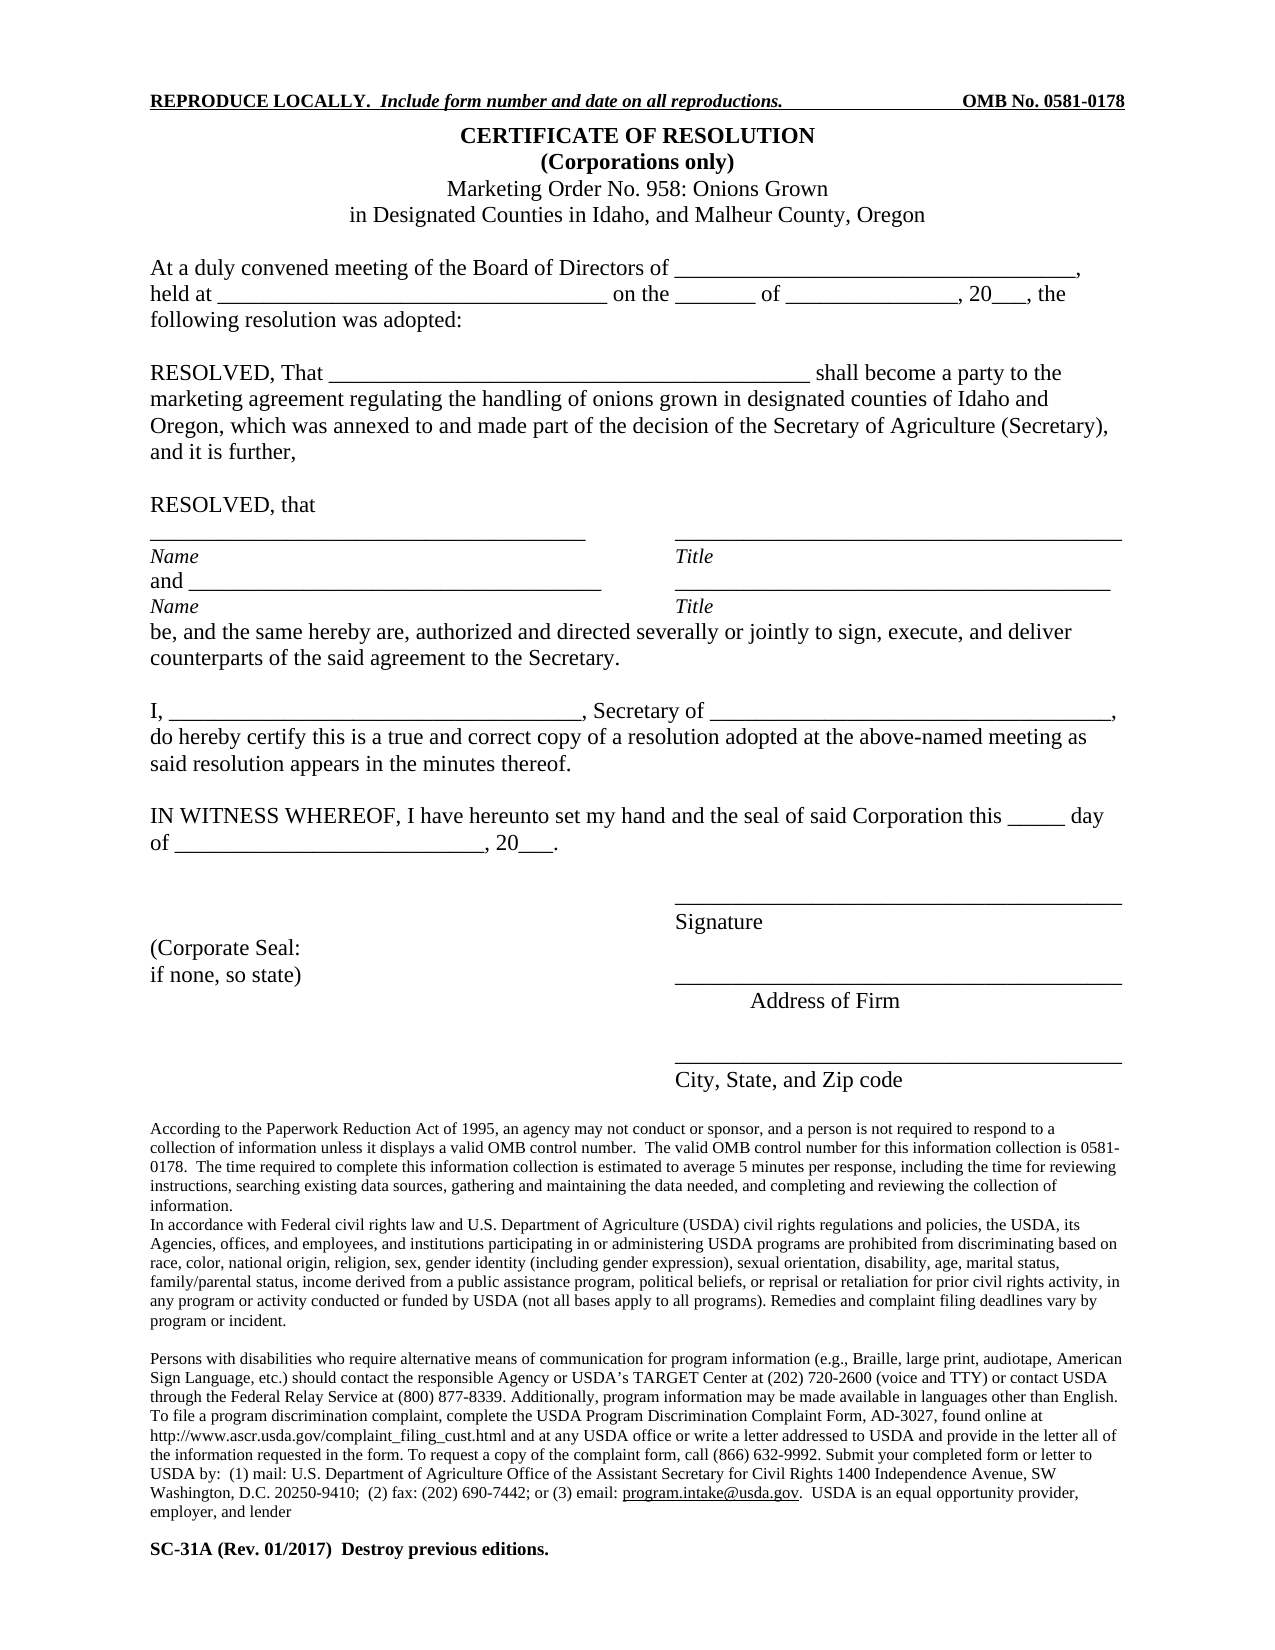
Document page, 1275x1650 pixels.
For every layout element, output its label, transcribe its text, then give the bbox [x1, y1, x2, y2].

text IN WITNESS WHEREOF, I have hereunto set my hand and the seal of said Corporation this _____ day of ___________________________, 20___. [150, 802, 1125, 855]
text CERTIFICATE OF RESOLUTION [150, 122, 1125, 148]
text and ____________________________________ ______________________________________ [150, 568, 1125, 594]
text In accordance with Federal civil rights law and U.S. Department of Agriculture (USDA) civil rights regulations and policies, the USDA, its Agencies, offices, and employees, and institutions participating in or administering USDA programs are prohibited from discriminating based on race, color, national origin, religion, sex, gender identity (including gender expression), sexual orientation, disability, age, marital status, family/parental status, income derived from a public assistance program, political beliefs, or reprisal or retaliation for prior civil rights activity, in any program or activity conducted or funded by USDA (not all bases apply to all programs). Remedies and complaint filing deadlines vary by program or incident. [150, 1214, 1125, 1329]
text Name Title [150, 594, 1125, 618]
text if none, so state) _______________________________________ Address of Firm [150, 961, 1125, 1013]
text be, and the same hereby are, authorized and directed severally or jointly to sign, execute, and deliver counterparts of the said agreement to the Secretary. [150, 618, 1125, 671]
text Signature [675, 908, 1125, 934]
text I, ____________________________________, Secretary of ___________________________________, do hereby certify this is a true and correct copy of a resolution adopted at the above-named meeting as said resolution appears in the minutes thereof. [150, 697, 1125, 776]
text To file a program discrimination complaint, complete the USDA Program Discrimination Complaint Form, AD-3027, found online at http://www.ascr.usda.gov/complaint_filing_cust.html and at any USDA office or write a letter addressed to USDA and provide in the letter all of the information requested in the form. To request a copy of the complaint form, call (866) 632-9992. Submit your completed form or letter to USDA by: (1) mail: U.S. Department of Agriculture Office of the Assistant Secretary for Civil Rights 1400 Independence Avenue, SW Washington, D.C. 20250-9410; (2) fax: (202) 690-7442; or (3) email: program.intake@usda.gov. USDA is an equal opportunity provider, employer, and lender [150, 1406, 1125, 1521]
text Persons with disabilities who require alternative means of communication for program information (e.g., Braille, large print, audiotape, American Sign Language, etc.) should contact the responsible Agency or USDA’s TARGET Center at (202) 720-2600 (voice and TTY) or contact USDA through the Federal Relay Service at (800) 877-8339. Additionally, program information may be made available in languages other than English. [150, 1349, 1125, 1406]
text (Corporations only) [150, 148, 1125, 174]
text Name Title [150, 543, 1125, 568]
text ______________________________________ _______________________________________ [150, 517, 1125, 543]
text RESOLVED, that [150, 491, 1125, 517]
text (Corporate Seal: [150, 934, 1125, 961]
text Marketing Order No. 958: Onions Grown [150, 174, 1125, 201]
text At a duly convened meeting of the Board of Directors of ___________________________________, held at __________________________________ on the _______ of _______________, 20___, the following resolution was adopted: [150, 254, 1125, 333]
text According to the Paperwork Reduction Act of 1995, an agency may not conduct or sponsor, and a person is not required to respond to a collection of information unless it displays a valid OMB control number. The valid OMB control number for this information collection is 0581-0178. The time required to complete this information collection is estimated to average 5 minutes per response, including the time for reviewing instructions, searching existing data sources, gathering and maintaining the data needed, and completing and reviewing the collection of information. [150, 1119, 1125, 1214]
text _______________________________________ [675, 882, 1125, 908]
text in Designated Counties in Idaho, and Malheur County, Oregon [150, 201, 1125, 227]
text _______________________________________ [675, 1040, 1125, 1066]
text City, State, and Zip code [675, 1066, 1125, 1092]
text RESOLVED, That __________________________________________ shall become a party to the marketing agreement regulating the handling of onions grown in designated counties of Idaho and Oregon, which was annexed to and made part of the decision of the Secretary of Agriculture (Secretary), and it is further, [150, 359, 1125, 464]
